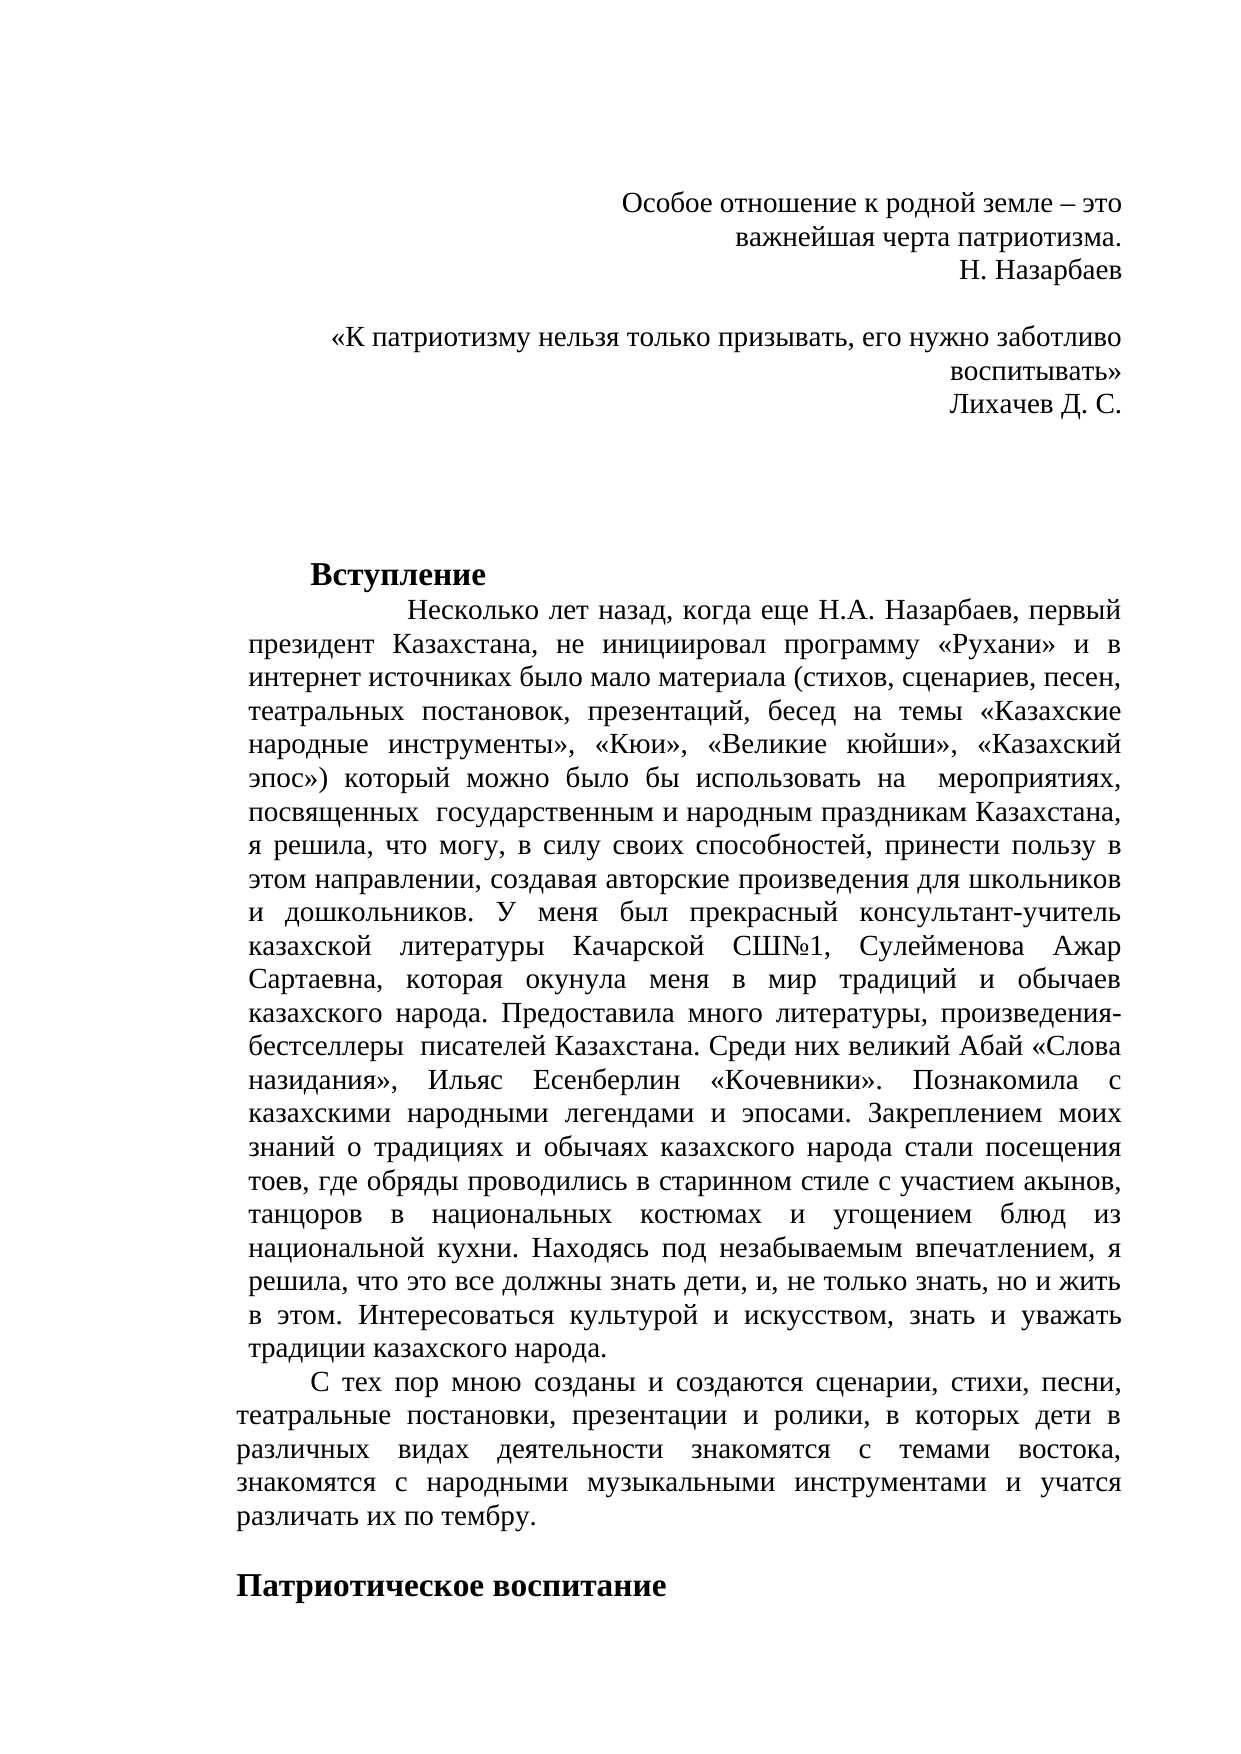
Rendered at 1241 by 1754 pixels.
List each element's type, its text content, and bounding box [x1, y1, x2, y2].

text Вступление [236, 554, 1122, 592]
text «К патриотизму нельзя только призывать, его нужно заботливо воспитывать» Лихачев Д. С. [236, 319, 950, 420]
text С тех пор мною созданы и создаются сценарии, стихи, песни, театральные постановки, презентации и ролики, в которых дети в различных видах деятельности знакомятся с темами востока, знакомятся с народными музыкальными инструментами и учатся различать их по тембру. [236, 1364, 1122, 1532]
text Патриотическое воспитание [236, 1565, 1122, 1603]
text Несколько лет назад, когда еще Н.А. Назарбаев, первый президент Казахстана, не инициировал программу «Рухани» и в интернет источниках было мало материала (стихов, сценариев, песен, театральных постановок, презентаций, бесед на темы «Казахские народные инструменты», «Кюи», «Великие кюйши», «Казахский эпос») который можно было бы использовать на мероприятиях, посвященных государственным и народным праздникам Казахстана, я решила, что могу, в силу своих способностей, принести пользу в этом направлении, создавая авторские произведения для школьников и дошкольников. У меня был прекрасный консультант-учитель казахской литературы Качарской СШ№1, Сулейменова Ажар Сартаевна, которая окунула меня в мир традиций и обычаев казахского народа. Предоставила много литературы, произведения- бестселлеры писателей Казахстана. Среди них великий Абай «Слова назидания», Ильяс Есенберлин «Кочевники». Познакомила с казахскими народными легендами и эпосами. Закреплением моих знаний о традициях и обычаях казахского народа стали посещения тоев, где обряды проводились в старинном стиле с участием акынов, танцоров в национальных костюмах и угощением блюд из национальной кухни. Находясь под незабываемым впечатлением, я решила, что это все должны знать дети, и, не только знать, но и жить в этом. Интересоваться культурой и искусством, знать и уважать традиции казахского народа. [248, 592, 1122, 1364]
text Н. Назарбаев [236, 252, 1122, 286]
text важнейшая черта патриотизма. [236, 219, 1122, 252]
text Особое отношение к родной земле – это [236, 185, 1122, 219]
